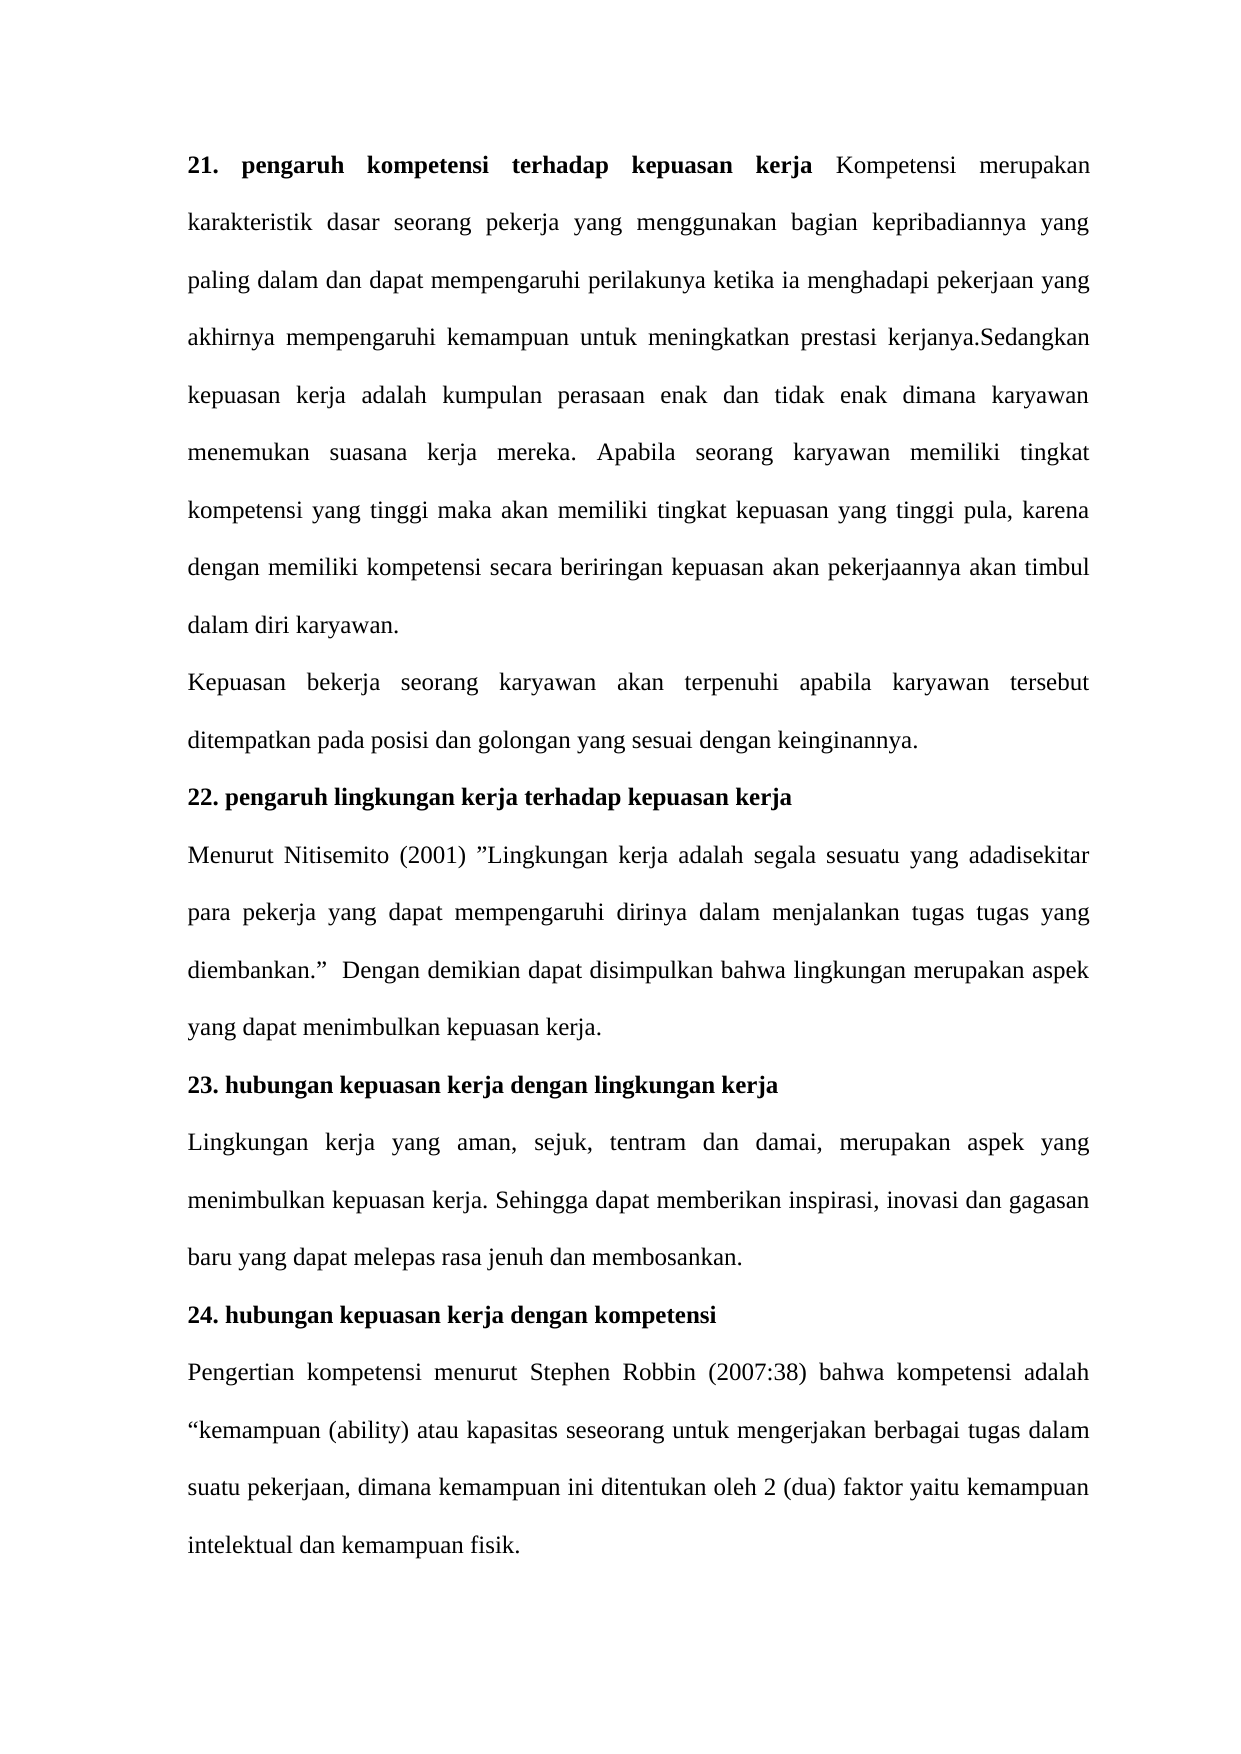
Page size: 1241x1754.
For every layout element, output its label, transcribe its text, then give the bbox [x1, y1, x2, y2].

text 24. hubungan kepuasan kerja dengan kompetensi [187, 1300, 1090, 1329]
text 22. pengaruh lingkungan kerja terhadap kepuasan kerja [187, 782, 1090, 811]
text Menurut Nitisemito (2001) ”Lingkungan kerja adalah segala sesuatu yang adadisekitar para pekerja yang dapat mempengaruhi dirinya dalam menjalankan tugas tugas yang diembankan.” Dengan demikian dapat disimpulkan bahwa lingkungan merupakan aspek yang dapat menimbulkan kepuasan kerja. [187, 840, 1090, 1041]
text Kepuasan bekerja seorang karyawan akan terpenuhi apabila karyawan tersebut ditempatkan pada posisi dan golongan yang sesuai dengan keinginannya. [187, 667, 1090, 754]
text 21. pengaruh kompetensi terhadap kepuasan kerja Kompetensi merupakan karakteristik dasar seorang pekerja yang menggunakan bagian kepribadiannya yang paling dalam dan dapat mempengaruhi perilakunya ketika ia menghadapi pekerjaan yang akhirnya mempengaruhi kemampuan untuk meningkatkan prestasi kerjanya.Sedangkan kepuasan kerja adalah kumpulan perasaan enak dan tidak enak dimana karyawan menemukan suasana kerja mereka. Apabila seorang karyawan memiliki tingkat kompetensi yang tinggi maka akan memiliki tingkat kepuasan yang tinggi pula, karena dengan memiliki kompetensi secara beriringan kepuasan akan pekerjaannya akan timbul dalam diri karyawan. [187, 150, 1090, 639]
text Pengertian kompetensi menurut Stephen Robbin (2007:38) bahwa kompetensi adalah “kemampuan (ability) atau kapasitas seseorang untuk mengerjakan berbagai tugas dalam suatu pekerjaan, dimana kemampuan ini ditentukan oleh 2 (dua) faktor yaitu kemampuan intelektual dan kemampuan fisik. [187, 1357, 1090, 1559]
text Lingkungan kerja yang aman, sejuk, tentram dan damai, merupakan aspek yang menimbulkan kepuasan kerja. Sehingga dapat memberikan inspirasi, inovasi dan gagasan baru yang dapat melepas rasa jenuh dan membosankan. [187, 1127, 1090, 1271]
text 23. hubungan kepuasan kerja dengan lingkungan kerja [187, 1070, 1090, 1099]
